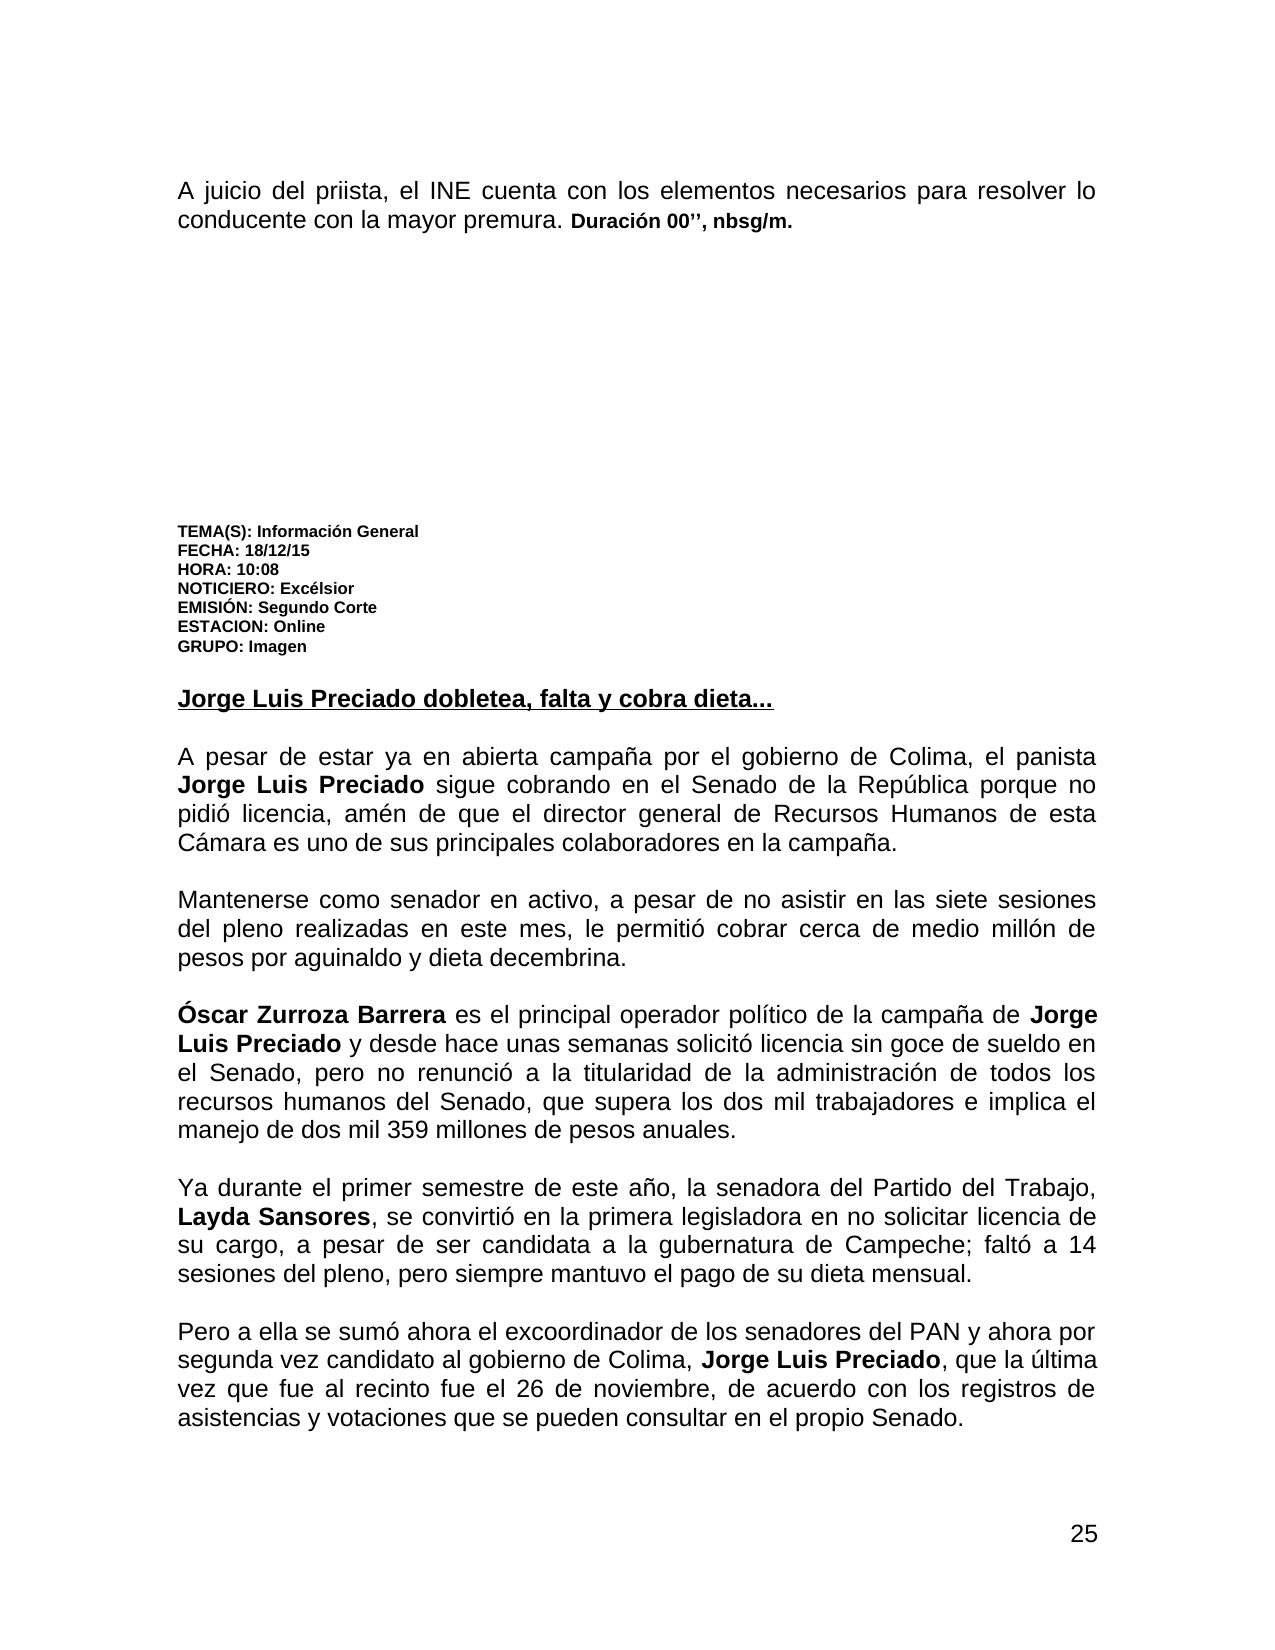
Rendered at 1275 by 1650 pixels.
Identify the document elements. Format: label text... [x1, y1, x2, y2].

text Pero a ella se sumó ahora el excoordinador de los senadores del PAN y ahora por segunda vez candidato al gobierno de Colima, Jorge Luis Preciado, que la última vez que fue al recinto fue el 26 de noviembre, de acuerdo con los registros de asistencias y votaciones que se pueden consultar en el propio Senado. [177, 1317, 1098, 1432]
text Óscar Zurroza Barrera es el principal operador político de la campaña de Jorge Luis Preciado y desde hace unas semanas solicitó licencia sin goce de sueldo en el Senado, pero no renunció a la titularidad de la administración de todos los recursos humanos del Senado, que supera los dos mil trabajadores e implica el manejo de dos mil 359 millones de pesos anuales. [177, 1001, 1098, 1144]
text HORA: 10:08 [177, 560, 1098, 579]
text ESTACION: Online [177, 617, 1098, 636]
text NOTICIERO: Excélsior [177, 579, 1098, 598]
text Ya durante el primer semestre de este año, la senadora del Partido del Trabajo, Layda Sansores, se convirtió en la primera legisladora en no solicitar licencia de su cargo, a pesar de ser candidata a la gubernatura de Campeche; faltó a 14 sesiones del pleno, pero siempre mantuvo el pago de su dieta mensual. [177, 1173, 1098, 1288]
text Jorge Luis Preciado dobletea, falta y cobra dieta... [177, 684, 1098, 713]
text GRUPO: Imagen [177, 636, 1098, 656]
text A pesar de estar ya en abierta campaña por el gobierno de Colima, el panista Jorge Luis Preciado sigue cobrando en el Senado de la República porque no pidió licencia, amén de que el director general de Recursos Humanos de esta Cámara es uno de sus principales colaboradores en la campaña. [177, 742, 1098, 857]
text Mantenerse como senador en activo, a pesar de no asistir en las siete sesiones del pleno realizadas en este mes, le permitió cobrar cerca de medio millón de pesos por aguinaldo y dieta decembrina. [177, 886, 1098, 972]
text TEMA(S): Información General [177, 521, 1098, 541]
text FECHA: 18/12/15 [177, 541, 1098, 560]
text A juicio del priista, el INE cuenta con los elementos necesarios para resolver lo conducente con la mayor premura. Duración 00’’, nbsg/m. [177, 176, 1098, 234]
text EMISIÓN: Segundo Corte [177, 598, 1098, 617]
